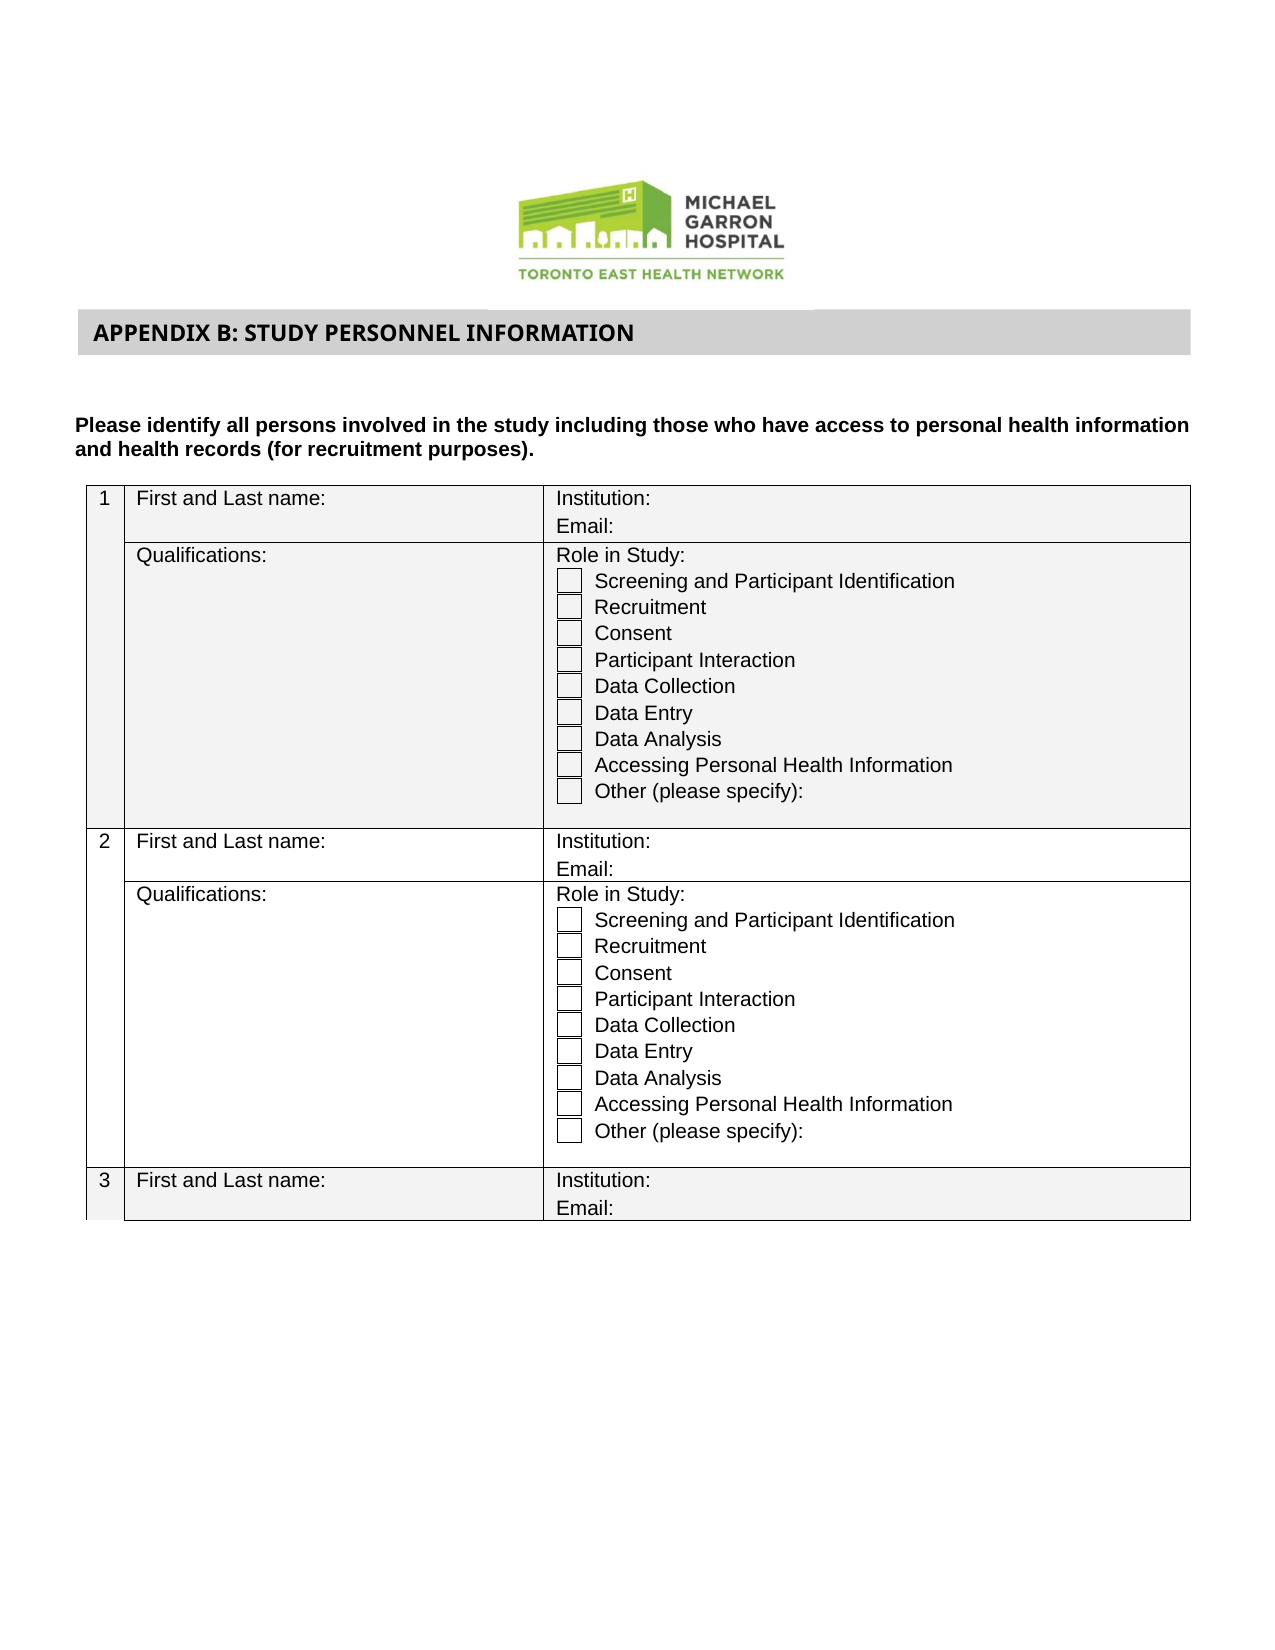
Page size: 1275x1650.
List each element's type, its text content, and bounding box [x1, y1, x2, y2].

table_cell 3 [87, 1168, 124, 1220]
picture [487, 150, 815, 310]
table_cell Qualifications: [125, 882, 543, 1167]
table_cell First and Last name: [125, 1168, 543, 1220]
table_cell 2 [87, 829, 124, 1167]
table_cell First and Last name: [125, 829, 543, 881]
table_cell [544, 882, 1190, 1167]
table_cell Institution: Email: [544, 829, 1190, 881]
table_header First and Last name: [125, 486, 543, 542]
text Please identify all persons involved in the study including those who have access to personal health information and health records (for recruitment purposes). [75, 413, 1209, 461]
table_cell Institution: Email: [544, 1168, 1190, 1220]
table_header 1 [87, 486, 124, 828]
table_header Institution: Email: [544, 486, 1190, 542]
table_cell Qualifications: [125, 543, 543, 828]
